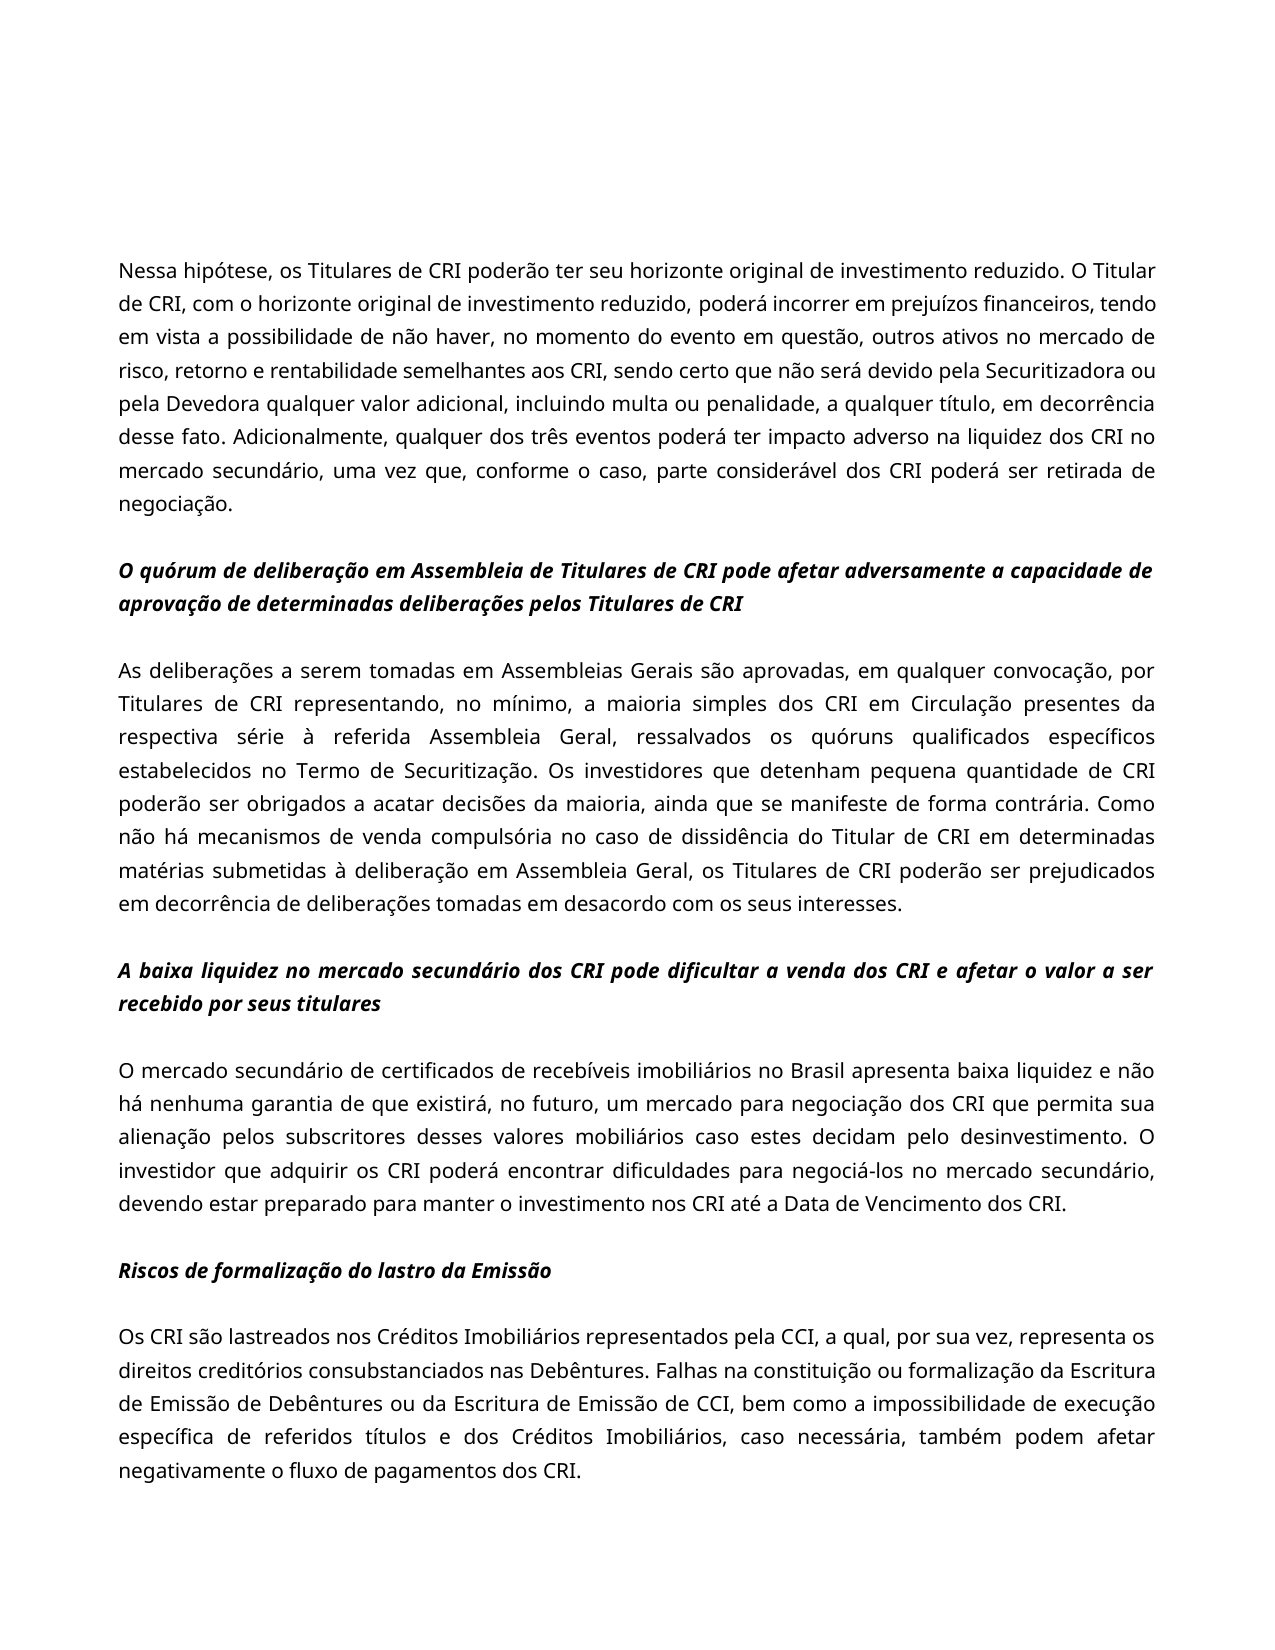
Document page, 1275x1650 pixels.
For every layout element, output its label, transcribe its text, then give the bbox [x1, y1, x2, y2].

text O quórum de deliberação em Assembleia de Titulares de CRI pode afetar adversamente a capacidade de aprovação de determinadas deliberações pelos Titulares de CRI [118, 551, 1157, 618]
text O mercado secundário de certificados de recebíveis imobiliários no Brasil apresenta baixa liquidez e não há nenhuma garantia de que existirá, no futuro, um mercado para negociação dos CRI que permita sua alienação pelos subscritores desses valores mobiliários caso estes decidam pelo desinvestimento. O investidor que adquirir os CRI poderá encontrar dificuldades para negociá-los no mercado secundário, devendo estar preparado para manter o investimento nos CRI até a Data de Vencimento dos CRI. [118, 1051, 1157, 1218]
text A baixa liquidez no mercado secundário dos CRI pode dificultar a venda dos CRI e afetar o valor a ser recebido por seus titulares [118, 951, 1157, 1018]
text Nessa hipótese, os Titulares de CRI poderão ter seu horizonte original de investimento reduzido. O Titular de CRI, com o horizonte original de investimento reduzido, poderá incorrer em prejuízos financeiros, tendo em vista a possibilidade de não haver, no momento do evento em questão, outros ativos no mercado de risco, retorno e rentabilidade semelhantes aos CRI, sendo certo que não será devido pela Securitizadora ou pela Devedora qualquer valor adicional, incluindo multa ou penalidade, a qualquer título, em decorrência desse fato. Adicionalmente, qualquer dos três eventos poderá ter impacto adverso na liquidez dos CRI no mercado secundário, uma vez que, conforme o caso, parte considerável dos CRI poderá ser retirada de negociação. [118, 251, 1157, 518]
text Os CRI são lastreados nos Créditos Imobiliários representados pela CCI, a qual, por sua vez, representa os direitos creditórios consubstanciados nas Debêntures. Falhas na constituição ou formalização da Escritura de Emissão de Debêntures ou da Escritura de Emissão de CCI, bem como a impossibilidade de execução específica de referidos títulos e dos Créditos Imobiliários, caso necessária, também podem afetar negativamente o fluxo de pagamentos dos CRI. [118, 1318, 1157, 1485]
text Riscos de formalização do lastro da Emissão [118, 1251, 1157, 1285]
text As deliberações a serem tomadas em Assembleias Gerais são aprovadas, em qualquer convocação, por Titulares de CRI representando, no mínimo, a maioria simples dos CRI em Circulação presentes da respectiva série à referida Assembleia Geral, ressalvados os quóruns qualificados específicos estabelecidos no Termo de Securitização. Os investidores que detenham pequena quantidade de CRI poderão ser obrigados a acatar decisões da maioria, ainda que se manifeste de forma contrária. Como não há mecanismos de venda compulsória no caso de dissidência do Titular de CRI em determinadas matérias submetidas à deliberação em Assembleia Geral, os Titulares de CRI poderão ser prejudicados em decorrência de deliberações tomadas em desacordo com os seus interesses. [118, 651, 1157, 918]
